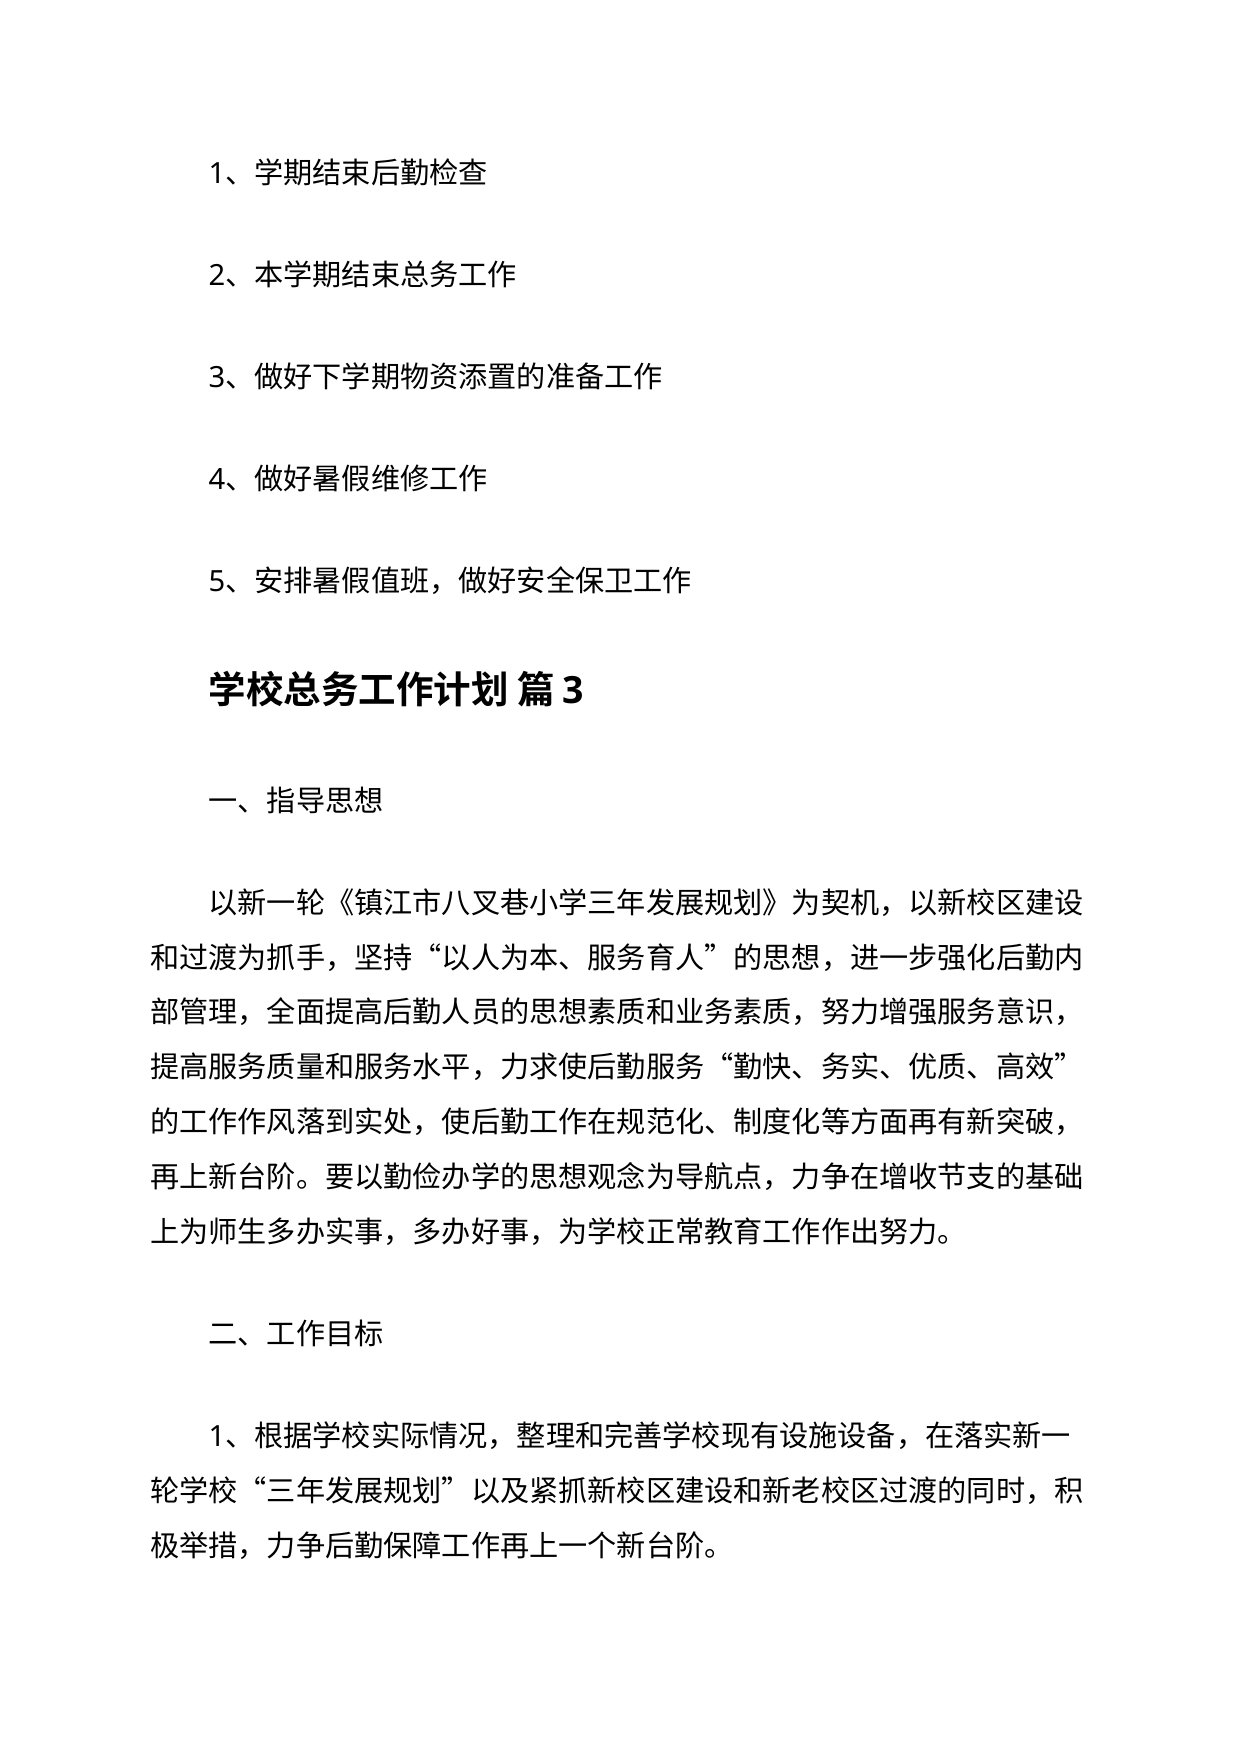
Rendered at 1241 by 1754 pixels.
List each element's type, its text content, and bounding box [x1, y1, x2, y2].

text 以新一轮《镇江市八叉巷小学三年发展规划》为契机，以新校区建设和过渡为抓手，坚持“以人为本、服务育人”的思想，进一步强化后勤内部管理，全面提高后勤人员的思想素质和业务素质，努力增强服务意识，提高服务质量和服务水平，力求使后勤服务“勤快、务实、优质、高效”的工作作风落到实处，使后勤工作在规范化、制度化等方面再有新突破，再上新台阶。要以勤俭办学的思想观念为导航点，力争在增收节支的基础上为师生多办实事，多办好事，为学校正常教育工作作出努力。 [150, 879, 1090, 1251]
text 5、安排暑假值班，做好安全保卫工作 [150, 558, 1090, 600]
text 二、工作目标 [150, 1310, 1090, 1353]
text 2、本学期结束总务工作 [150, 252, 1090, 294]
text 学校总务工作计划 篇3 [150, 660, 1090, 714]
text 1、学期结束后勤检查 [150, 150, 1090, 192]
text 1、根据学校实际情况，整理和完善学校现有设施设备，在落实新一轮学校“三年发展规划”以及紧抓新校区建设和新老校区过渡的同时，积极举措，力争后勤保障工作再上一个新台阶。 [150, 1412, 1090, 1564]
text 4、做好暑假维修工作 [150, 456, 1090, 498]
text 3、做好下学期物资添置的准备工作 [150, 354, 1090, 396]
text 一、指导思想 [150, 777, 1090, 820]
